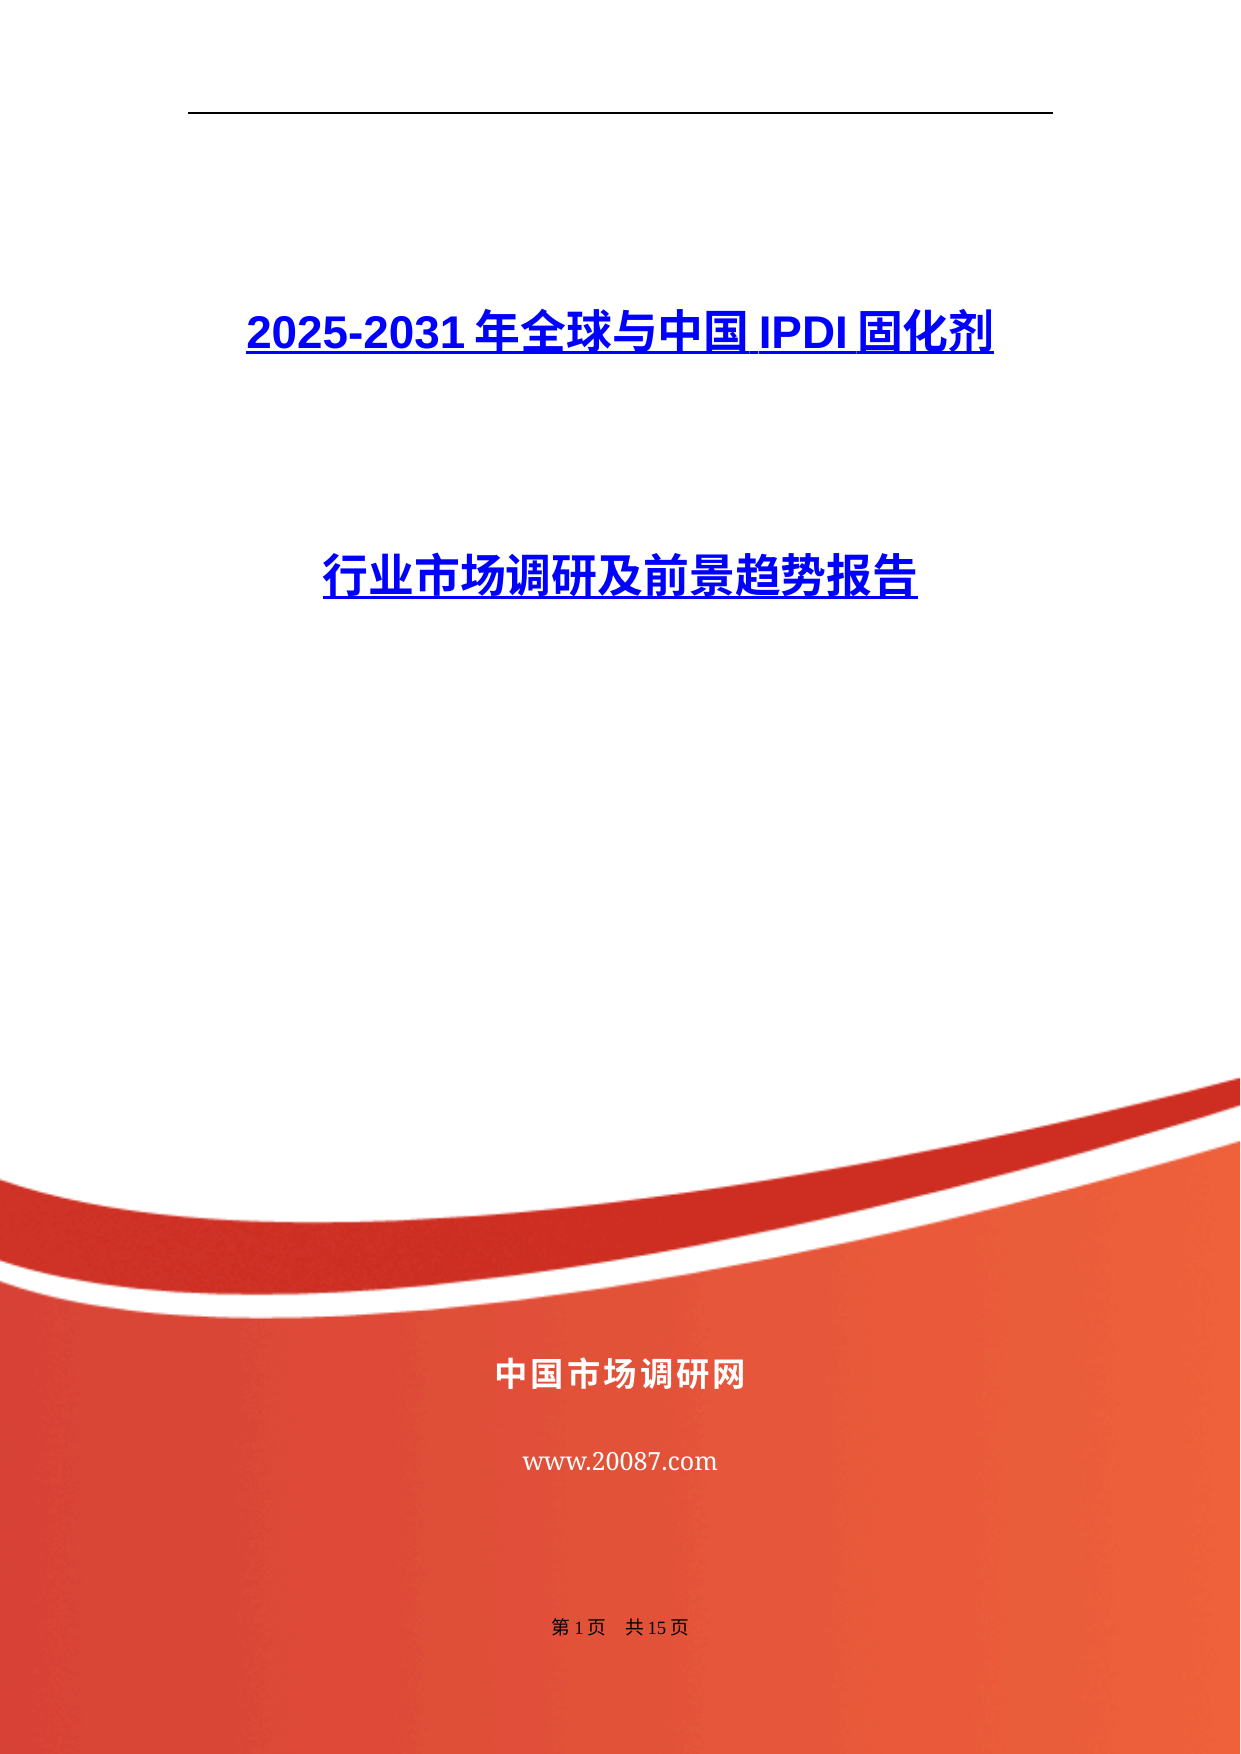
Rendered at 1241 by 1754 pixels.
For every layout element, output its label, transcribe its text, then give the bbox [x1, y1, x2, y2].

table_header 2025-2031年全球与中国IPDI固化剂行业市场调研及前景趋势报告 [188, 207, 1053, 773]
subtitle 中国市场调研网 [187, 1339, 1053, 1404]
text www.20087.com [187, 1428, 1053, 1493]
picture [0, 1006, 1241, 1754]
